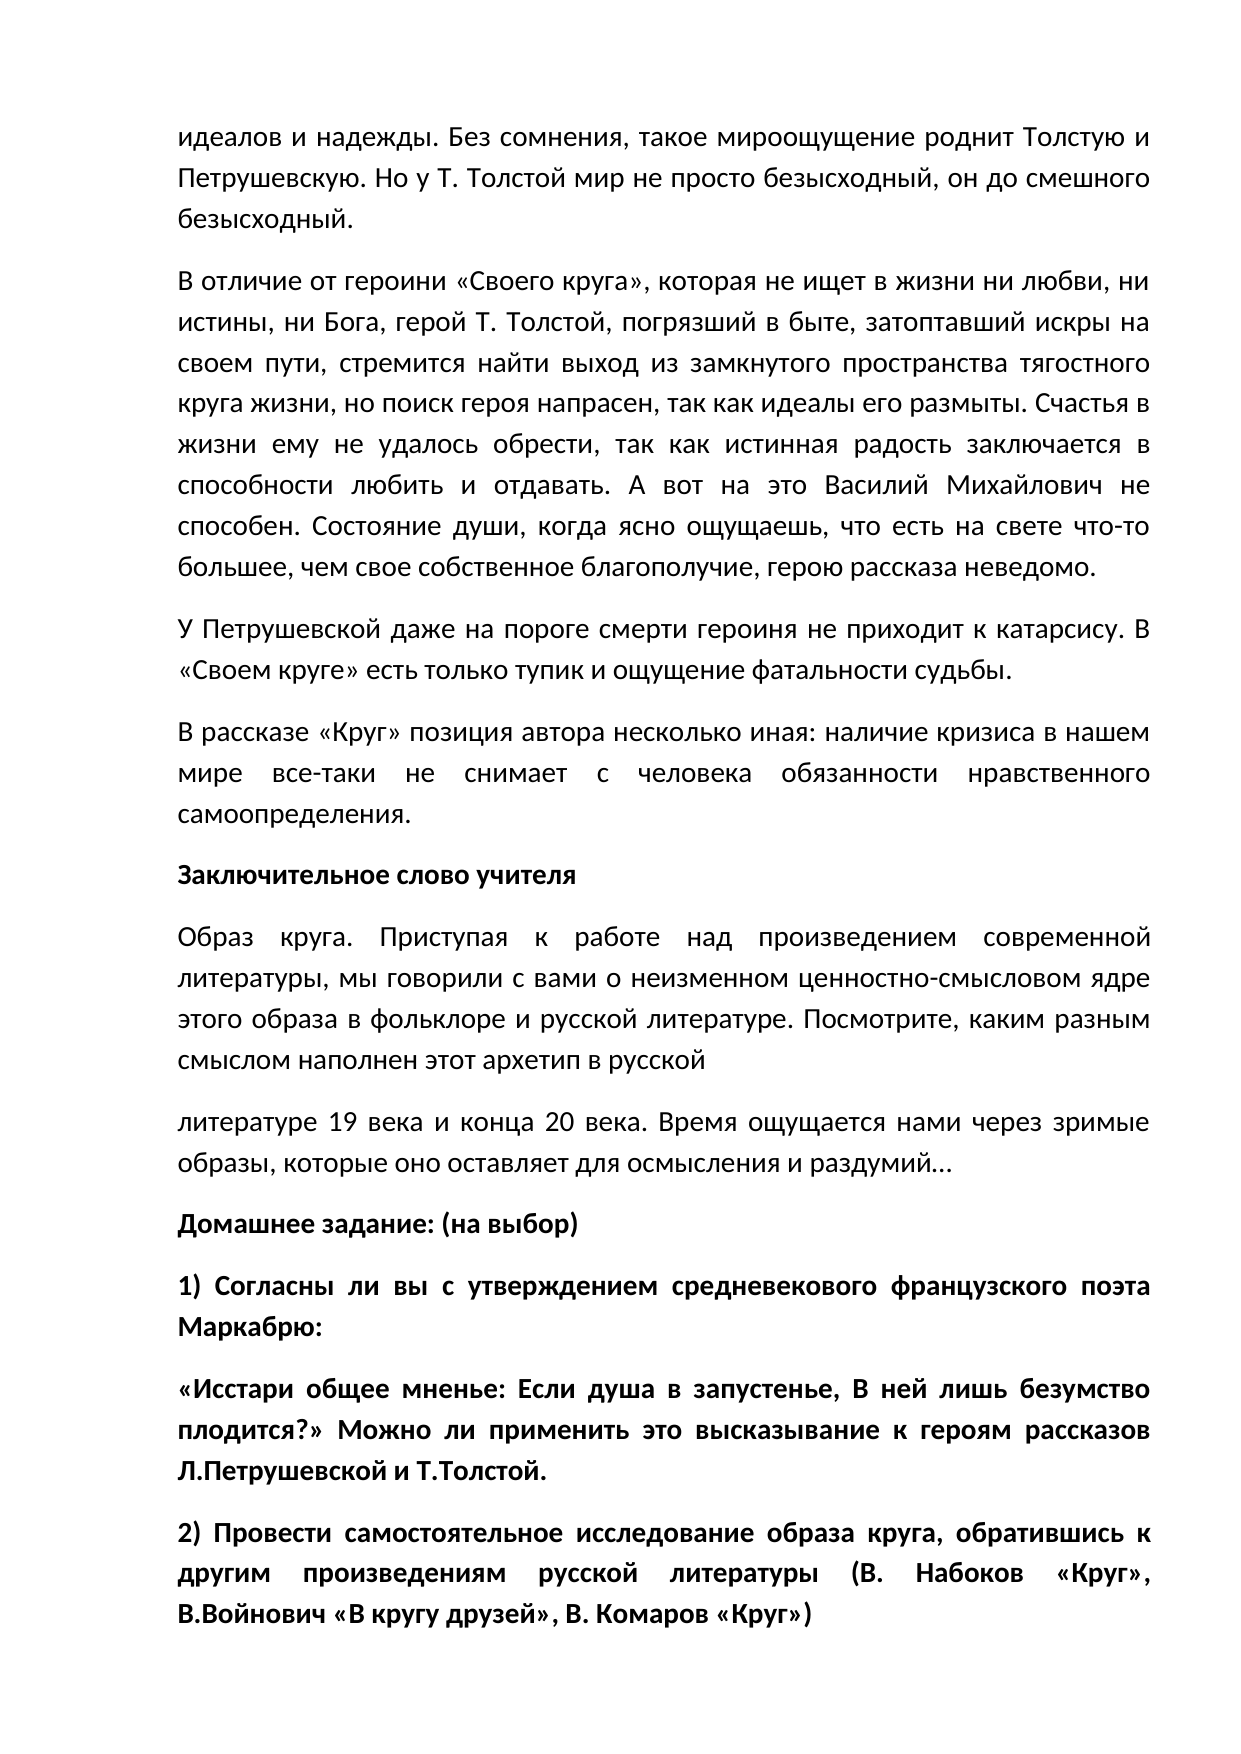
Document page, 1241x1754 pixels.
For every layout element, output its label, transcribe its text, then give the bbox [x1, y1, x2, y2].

text Образ круга. Приступая к работе над произведением современной литературы, мы говорили с вами о неизменном ценностно-смысловом ядре этого образа в фольклоре и русской литературе. Посмотрите, каким разным смыслом наполнен этот архетип в русской [177, 918, 1152, 1077]
text литературе 19 века и конца 20 века. Время ощущается нами через зримые образы, которые оно оставляет для осмысления и раздумий… [177, 1103, 1152, 1179]
text 2) Провести самостоятельное исследование образа круга, обратившись к другим произведениям русской литературы (В. Набоков «Круг», В.Войнович «В кругу друзей», В. Комаров «Круг») [177, 1514, 1152, 1631]
text Домашнее задание: (на выбор) [177, 1206, 1152, 1241]
text В рассказе «Круг» позиция автора несколько иная: наличие кризиса в нашем мире все-таки не снимает с человека обязанности нравственного самоопределения. [177, 713, 1152, 830]
text 1) Согласны ли вы с утверждением средневекового французского поэта Маркабрю: [177, 1267, 1152, 1344]
text «Исстари общее мненье: Если душа в запустенье, В ней лишь безумство плодится?» Можно ли применить это высказывание к героям рассказов Л.Петрушевской и Т.Толстой. [177, 1370, 1152, 1487]
text Заключительное слово учителя [177, 856, 1152, 892]
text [177, 118, 1152, 236]
text У Петрушевской даже на пороге смерти героиня не приходит к катарсису. В «Своем круге» есть только тупик и ощущение фатальности судьбы. [177, 610, 1152, 687]
text В отличие от героини «Своего круга», которая не ищет в жизни ни любви, ни истины, ни Бога, герой Т. Толстой, погрязший в быте, затоптавший искры на своем пути, стремится найти выход из замкнутого пространства тягостного круга жизни, но поиск героя напрасен, так как идеалы его размыты. Счастья в жизни ему не удалось обрести, так как истинная радость заключается в способности любить и отдавать. А вот на это Василий Михайлович не способен. Состояние души, когда ясно ощущаешь, что есть на свете что-то большее, чем свое собственное благополучие, герою рассказа неведомо. [177, 262, 1152, 584]
